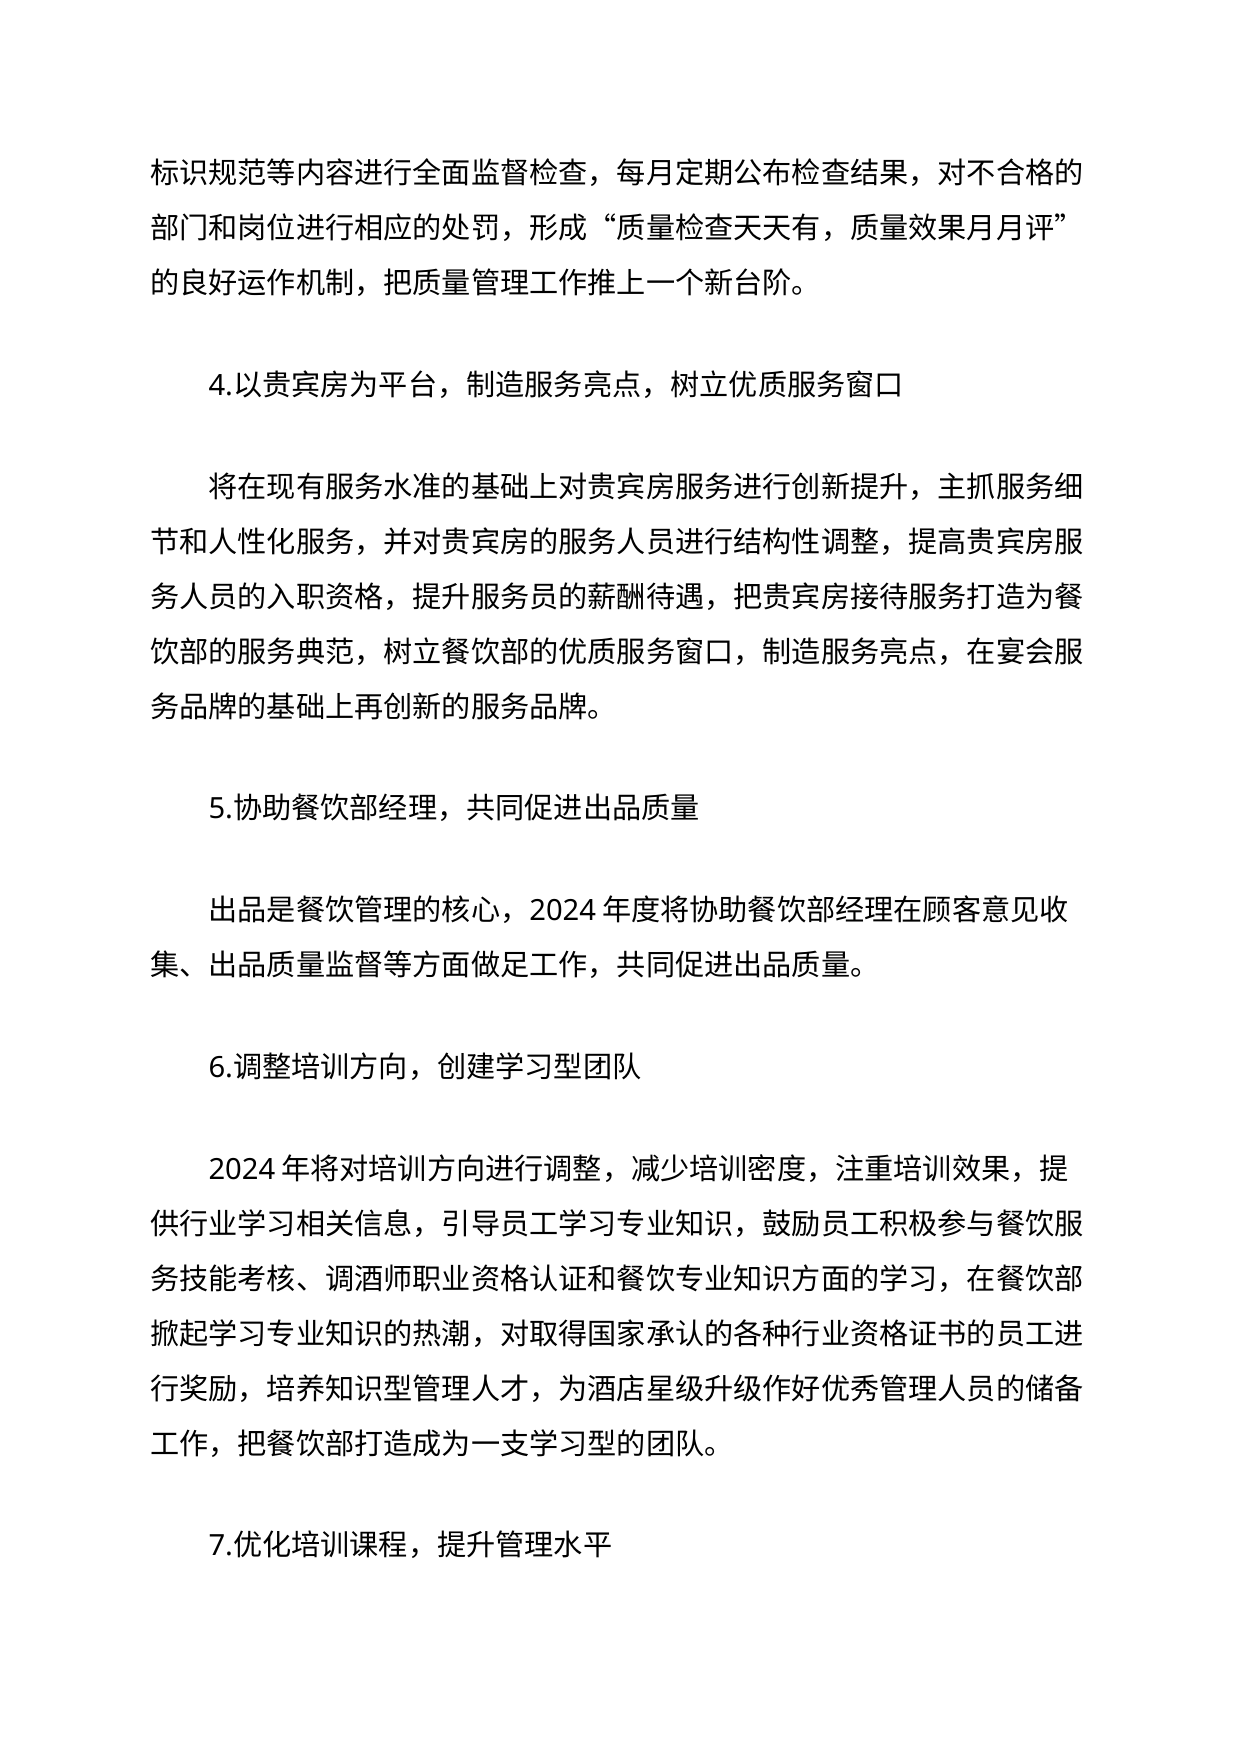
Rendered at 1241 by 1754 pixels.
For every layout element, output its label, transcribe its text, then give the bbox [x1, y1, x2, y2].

text 出品是餐饮管理的核心，2024年度将协助餐饮部经理在顾客意见收集、出品质量监督等方面做足工作，共同促进出品质量。 [150, 887, 1090, 984]
text 5.协助餐饮部经理，共同促进出品质量 [150, 785, 1090, 827]
text 7.优化培训课程，提升管理水平 [150, 1522, 1090, 1564]
text 2024年将对培训方向进行调整，减少培训密度，注重培训效果，提供行业学习相关信息，引导员工学习专业知识，鼓励员工积极参与餐饮服务技能考核、调酒师职业资格认证和餐饮专业知识方面的学习，在餐饮部掀起学习专业知识的热潮，对取得国家承认的各种行业资格证书的员工进行奖励，培养知识型管理人才，为酒店星级升级作好优秀管理人员的储备工作，把餐饮部打造成为一支学习型的团队。 [150, 1146, 1090, 1462]
text 将在现有服务水准的基础上对贵宾房服务进行创新提升，主抓服务细节和人性化服务，并对贵宾房的服务人员进行结构性调整，提高贵宾房服务人员的入职资格，提升服务员的薪酬待遇，把贵宾房接待服务打造为餐饮部的服务典范，树立餐饮部的优质服务窗口，制造服务亮点，在宴会服务品牌的基础上再创新的服务品牌。 [150, 463, 1090, 725]
text 6.调整培训方向，创建学习型团队 [150, 1044, 1090, 1086]
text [150, 150, 1090, 302]
text 4.以贵宾房为平台，制造服务亮点，树立优质服务窗口 [150, 362, 1090, 404]
